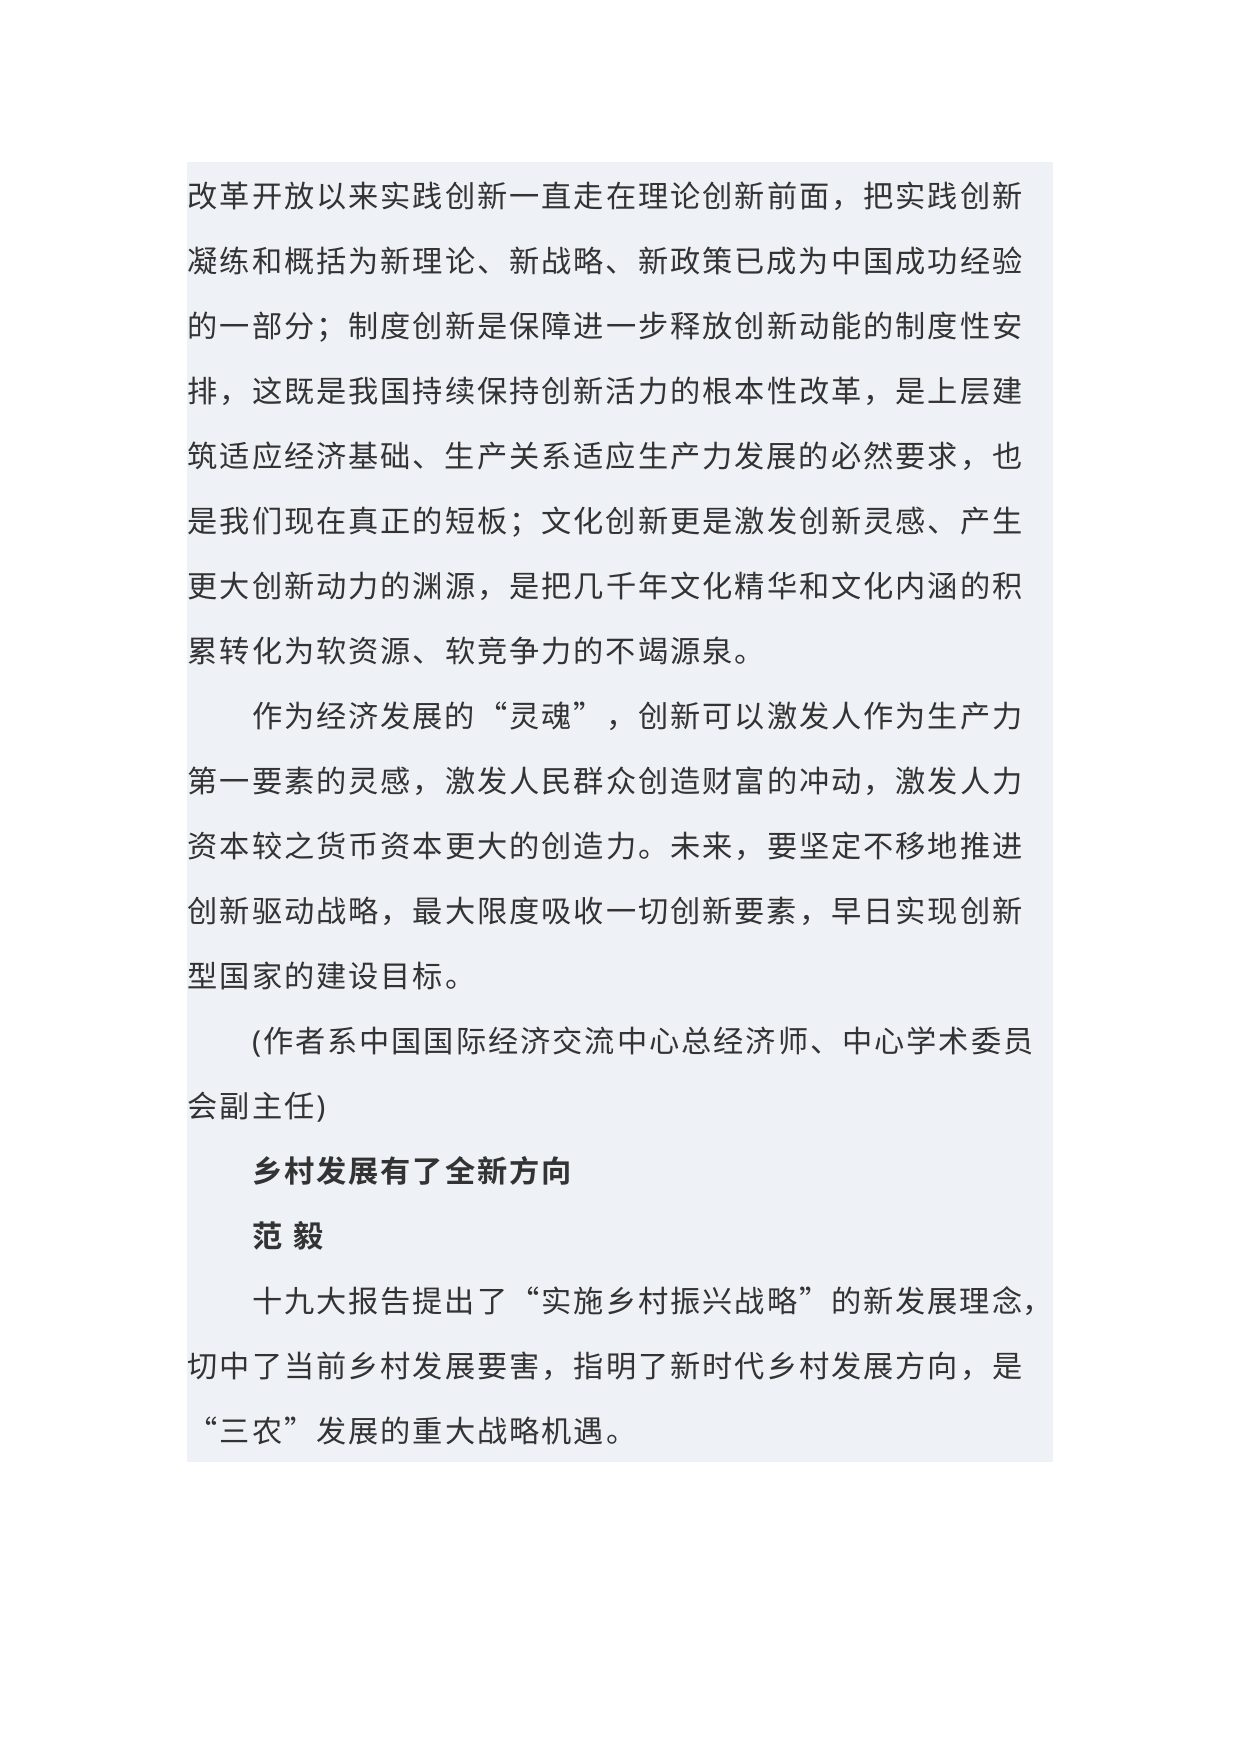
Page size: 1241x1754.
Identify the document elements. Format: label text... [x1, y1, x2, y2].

text 十九大报告提出了“实施乡村振兴战略”的新发展理念，切中了当前乡村发展要害，指明了新时代乡村发展方向，是“三农”发展的重大战略机遇。 [187, 1267, 1053, 1462]
text 乡村发展有了全新方向 [187, 1137, 1053, 1202]
text 范 毅 [187, 1202, 1053, 1267]
text 作为经济发展的“灵魂”，创新可以激发人作为生产力第一要素的灵感，激发人民群众创造财富的冲动，激发人力资本较之货币资本更大的创造力。未来，要坚定不移地推进创新驱动战略，最大限度吸收一切创新要素，早日实现创新型国家的建设目标。 [187, 682, 1053, 1007]
text (作者系中国国际经济交流中心总经济师、中心学术委员会副主任) [187, 1007, 1053, 1137]
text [187, 162, 1053, 682]
